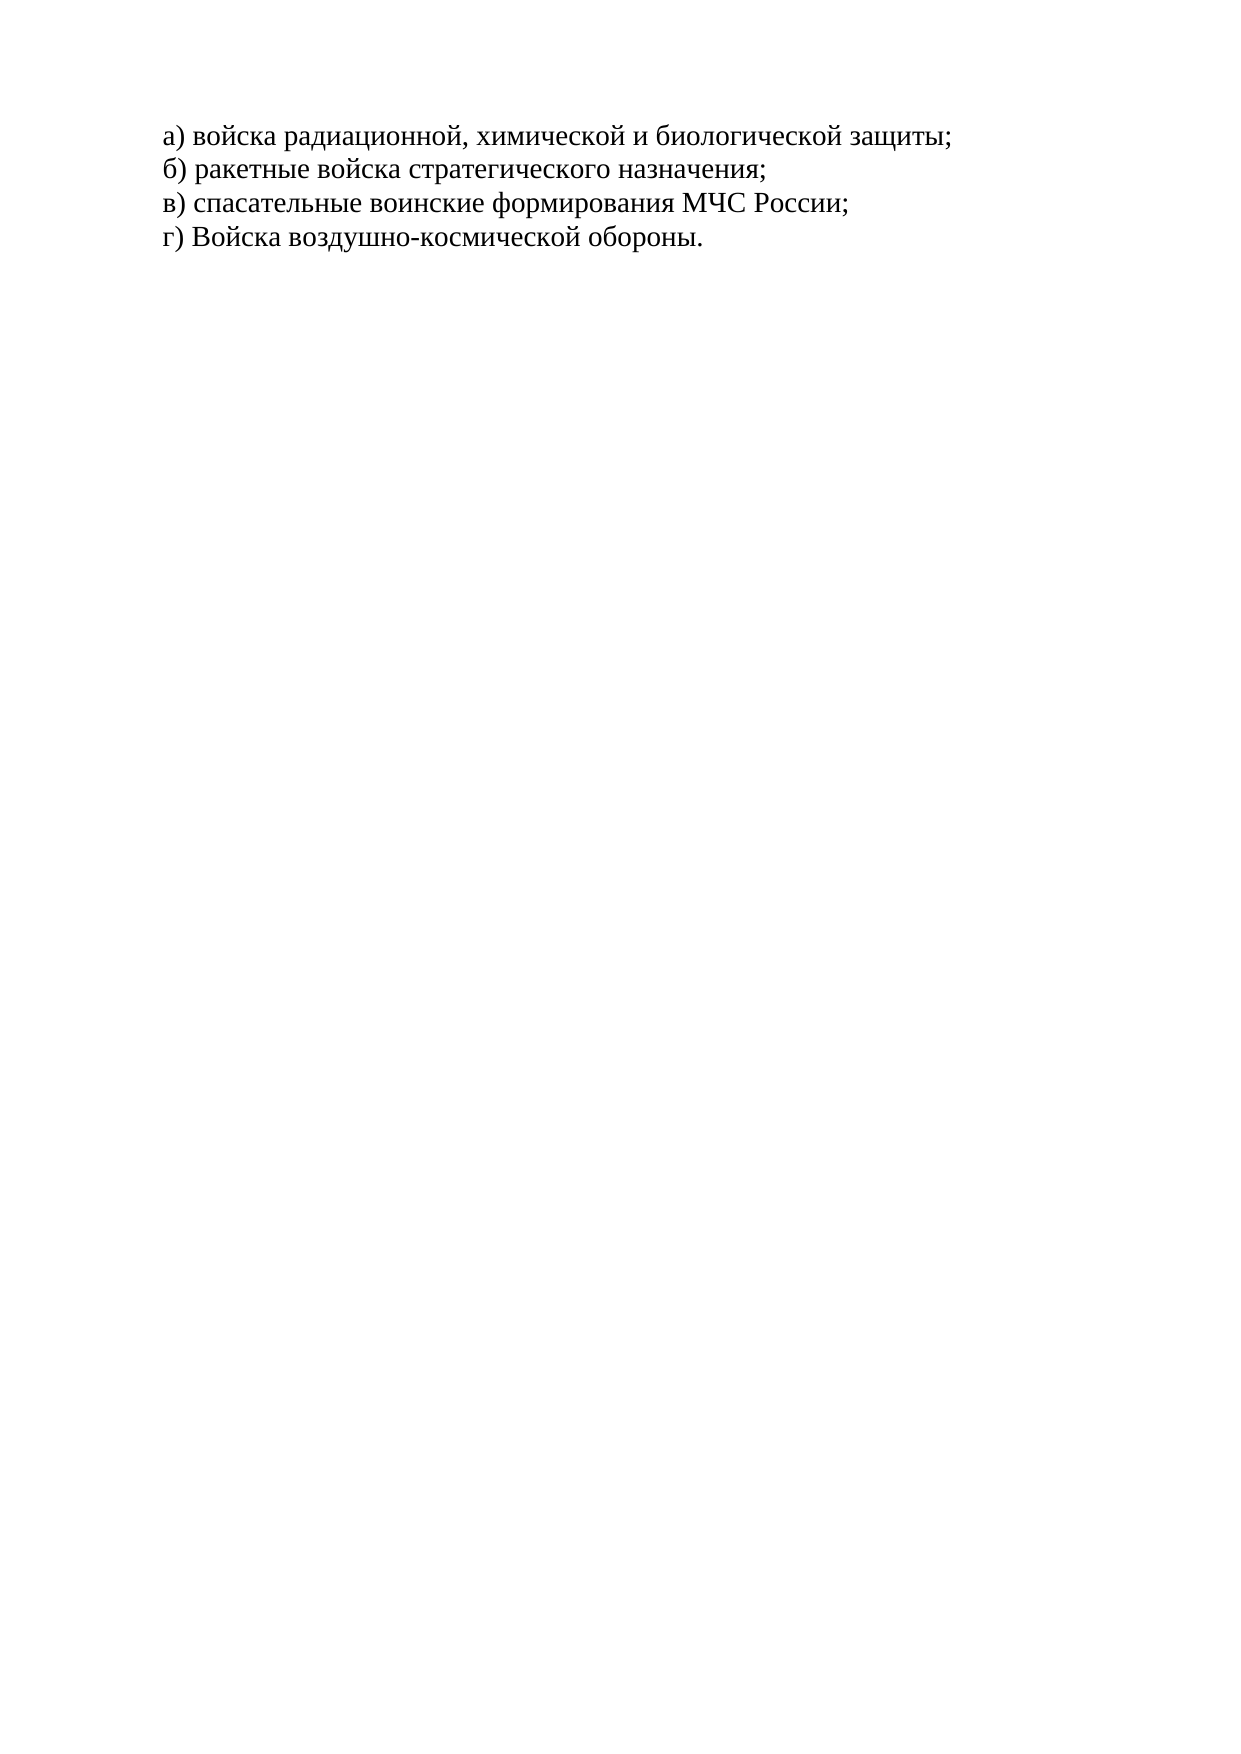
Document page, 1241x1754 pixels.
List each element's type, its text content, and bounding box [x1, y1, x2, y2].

text в) спасательные воинские формирования МЧС России; [162, 185, 1152, 219]
text б) ракетные войска стратегического назначения; [162, 152, 1152, 185]
text а) войска радиационной, химической и биологической защиты; [162, 118, 1152, 152]
text г) Войска воздушно-космической обороны. [162, 219, 1152, 252]
